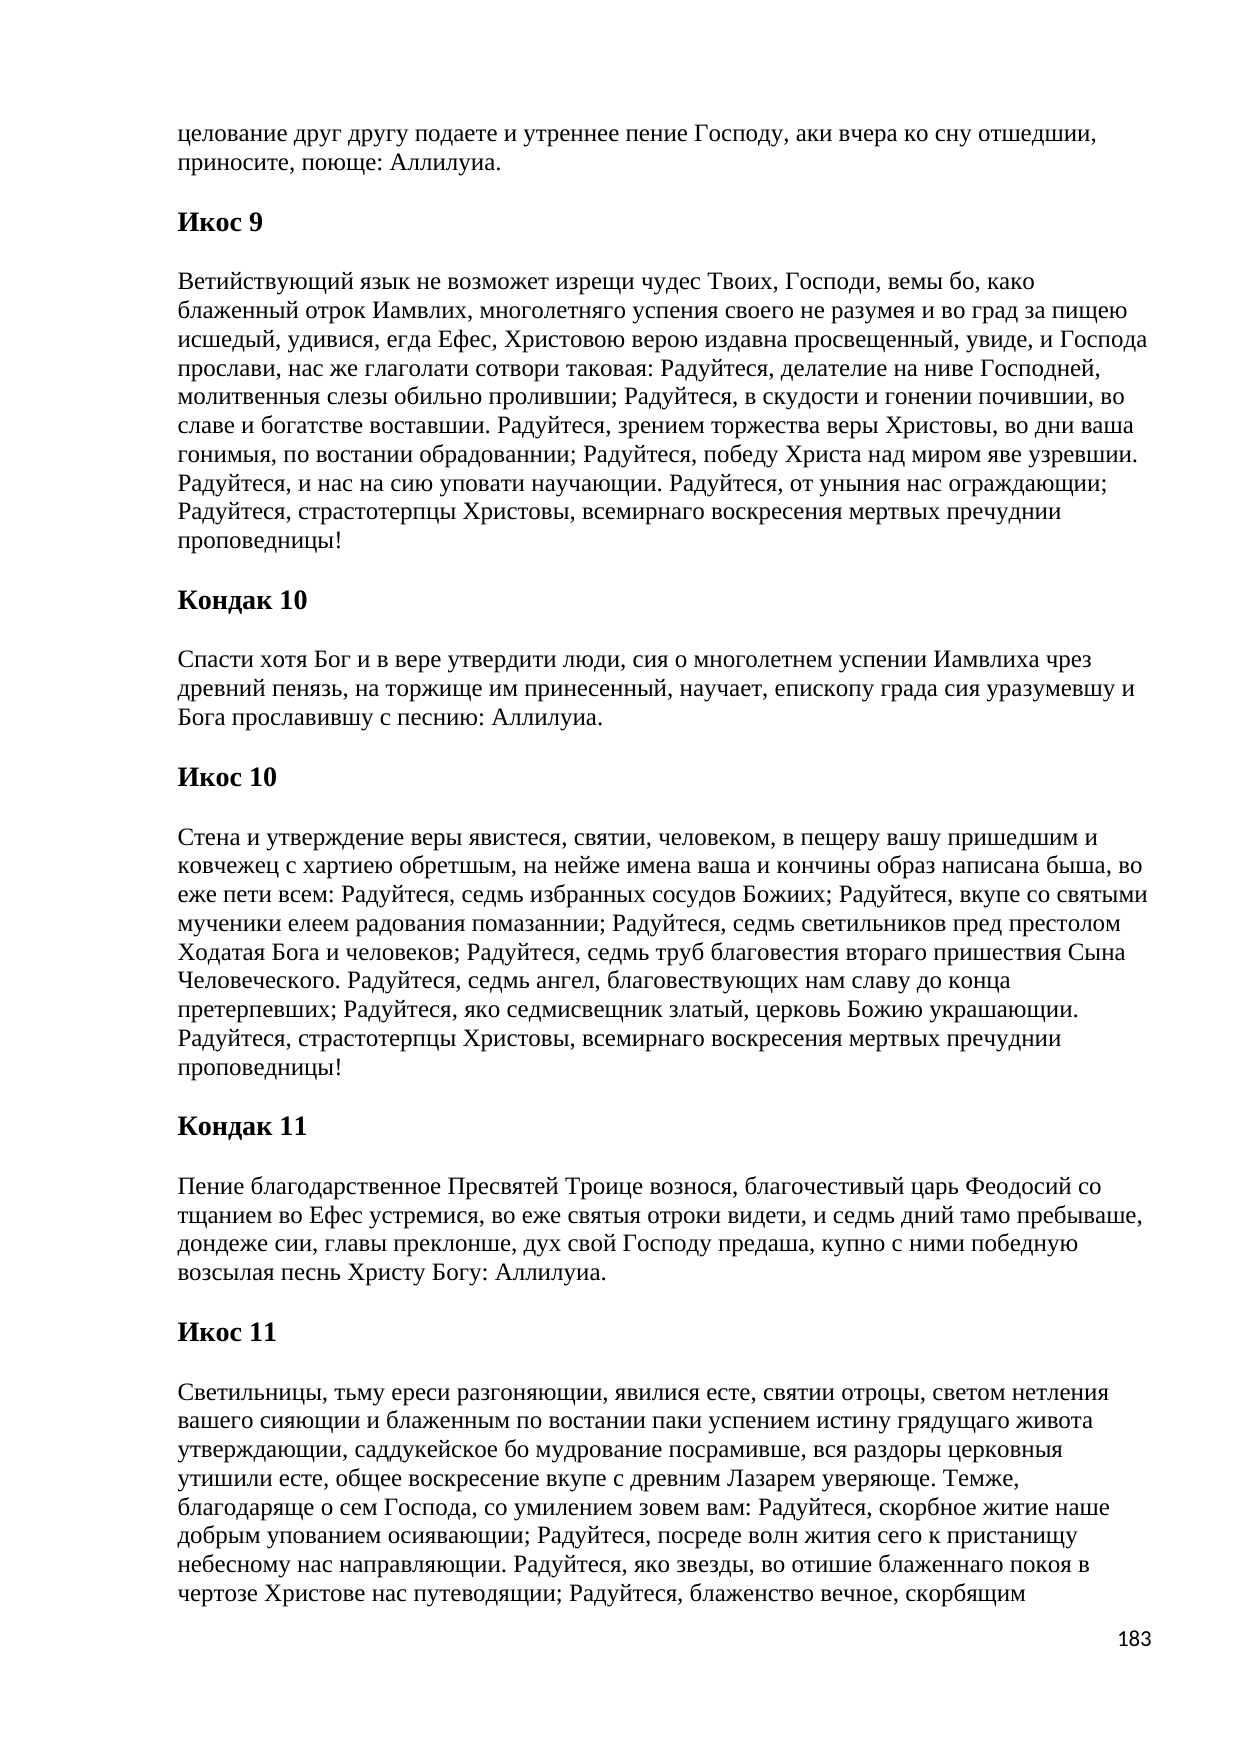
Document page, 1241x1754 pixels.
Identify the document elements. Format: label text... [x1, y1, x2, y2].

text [177, 1377, 1152, 1607]
text Спасти хотя Бог и в вере утвердити люди, сия о многолетнем успении Иамвлиха чрез древний пенязь, на торжище им принесенный, научает, епископу града сия уразумевшу и Бога прославившу с песнию: Аллилуиа. [177, 644, 1152, 731]
text Стена и утверждение веры явистеся, святии, человеком, в пещеру вашу пришедшим и ковчежец с хартиею обретшым, на нейже имена ваша и кончины образ написана быша, во еже пети всем: Радуйтеся, седмь избранных сосудов Божиих; Радуйтеся, вкупе со святыми мученики елеем радования помазаннии; Радуйтеся, седмь светильников пред престолом Ходатая Бога и человеков; Радуйтеся, седмь труб благовестия втораго пришествия Сына Человеческого. Радуйтеся, седмь ангел, благовествующих нам славу до конца претерпевших; Радуйтеся, яко седмисвещник златый, церковь Божию украшающии. Радуйтеся, страстотерпцы Христовы, всемирнаго воскресения мертвых пречуднии проповедницы! [177, 822, 1152, 1080]
subtitle Икос 9 [177, 205, 1152, 237]
text Ветийствующий язык не возможет изрещи чудес Твоих, Господи, вемы бо, како блаженный отрок Иамвлих, многолетняго успения своего не разумея и во град за пищею исшедый, удивися, егда Ефес, Христовою верою издавна просвещенный, увиде, и Господа прослави, нас же глаголати сотвори таковая: Радуйтеся, делателие на ниве Господней, молитвенныя слезы обильно пролившии; Радуйтеся, в скудости и гонении почившии, во славе и богатстве воставшии. Радуйтеся, зрением торжества веры Христовы, во дни ваша гонимыя, по востании обрадованнии; Радуйтеся, победу Христа над миром яве узревшии. Радуйтеся, и нас на сию уповати научающии. Радуйтеся, от уныния нас ограждающии; Радуйтеся, страстотерпцы Христовы, всемирнаго воскресения мертвых пречуднии проповедницы! [177, 266, 1152, 554]
text Пение благодарственное Пресвятей Троице вознося, благочестивый царь Феодосий со тщанием во Ефес устремися, во еже святыя отроки видети, и седмь дний тамо пребываше, дондеже сии, главы преклонше, дух свой Господу предаша, купно с ними победную возсылая песнь Христу Богу: Аллилуиа. [177, 1171, 1152, 1286]
subtitle Кондак 11 [177, 1109, 1152, 1142]
subtitle Икос 11 [177, 1315, 1152, 1348]
subtitle Кондак 10 [177, 583, 1152, 615]
subtitle Икос 10 [177, 760, 1152, 792]
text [177, 118, 1152, 176]
